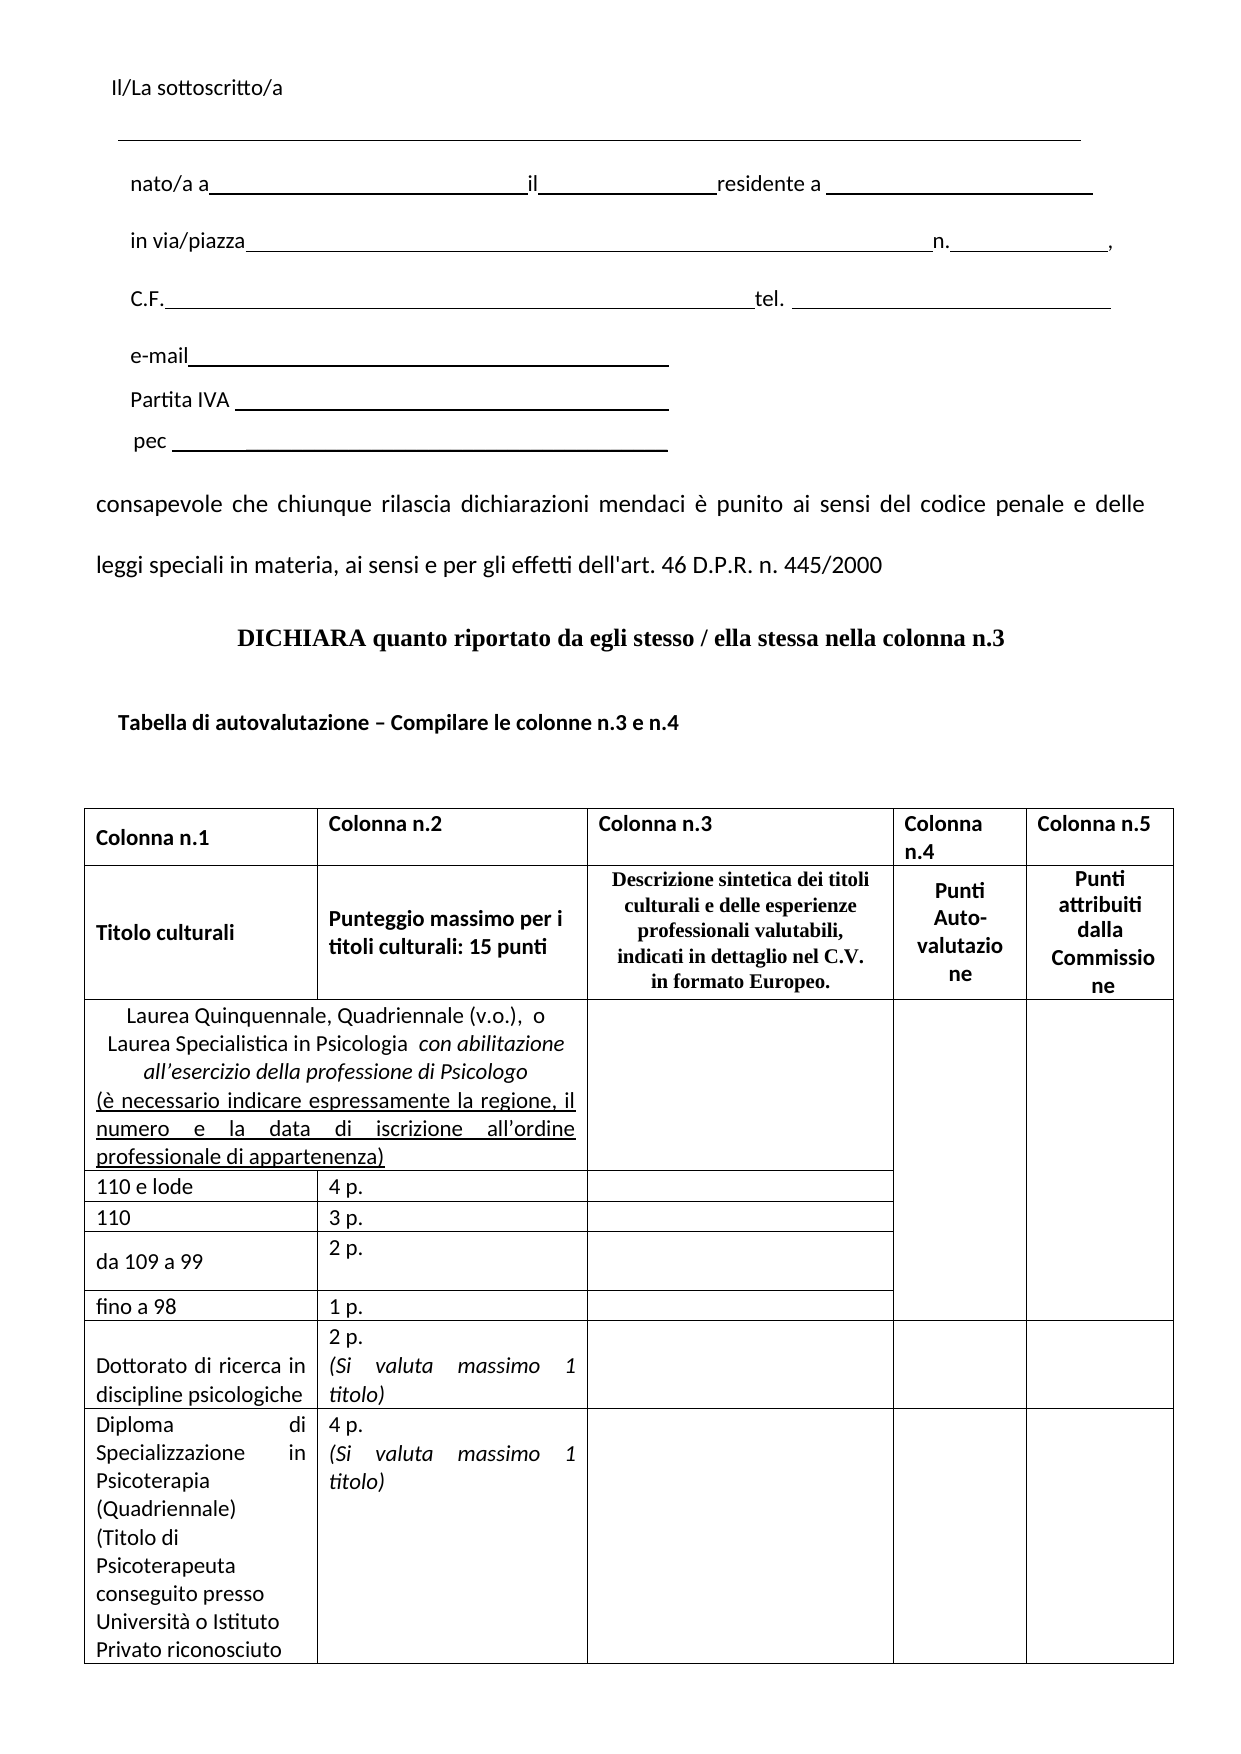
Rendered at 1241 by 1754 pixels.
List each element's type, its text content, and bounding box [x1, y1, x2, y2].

text Tabella di autovalutazione – Compilare le colonne n.3 e n.4 [118, 711, 1146, 735]
text DICHIARA quanto riportato da egli stesso / ella stessa nella colonna n.3 [96, 623, 1146, 651]
table_cell da 99 [85, 1232, 317, 1290]
text in via/piazza n. , [130, 227, 1089, 255]
table_cell [588, 1232, 893, 1290]
table_cell 2 p. (Si valuta massimo 1 titolo) [318, 1321, 587, 1408]
table_cell 4 p. [318, 1171, 587, 1201]
table_cell [894, 1000, 1026, 1320]
table_header Colonna n.2 [318, 809, 587, 865]
table_cell [588, 1202, 893, 1231]
table_header Colonna n.3 [588, 809, 893, 865]
table_cell Dottorato di ricerca in discipline psicologiche [85, 1321, 317, 1408]
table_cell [85, 1409, 317, 1663]
table_cell [1027, 1000, 1173, 1320]
table_cell Laurea Quinquennale, Quadriennale (v.o.), o Laurea Specialistica in Psicologia con abilitazione all’esercizio della professione di Psicologo (è necessario indicare espressamente la regione, il numero e la data di iscrizione all’ordine professionale di appartenenza) [85, 1000, 587, 1170]
table_cell Titolo culturali [85, 866, 317, 999]
table_cell fino a 98 [85, 1291, 317, 1320]
table_cell Punti Auto-valutazione [894, 866, 1026, 999]
text consapevole che chiunque rilascia dichiarazioni mendaci è punito ai sensi del codice penale e delle leggi speciali in materia, ai sensi e per gli effetti dell'art. 46 D.P.R. n. 445/2000 [96, 488, 1146, 580]
table_header Colonna n.4 [894, 809, 1026, 865]
table_cell 2 p. [318, 1232, 587, 1290]
table_cell [588, 1000, 893, 1170]
table_cell [894, 1409, 1026, 1663]
table_cell [1027, 1409, 1173, 1663]
table_cell 3 p. [318, 1202, 587, 1231]
text nato/a a il residente a [130, 169, 1089, 197]
text C.F. tel. [130, 284, 1146, 312]
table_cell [318, 1409, 587, 1663]
table_header Colonna n.5 [1027, 809, 1173, 865]
text Partita IVA [130, 385, 645, 413]
text Il/La sottoscritto/a [96, 73, 1146, 101]
table_cell [588, 1409, 893, 1663]
text pec _____________________________________ [118, 429, 1146, 453]
table_cell 1 p. [318, 1291, 587, 1320]
table_cell [588, 1171, 893, 1201]
table_cell [588, 1291, 893, 1320]
table_cell 110 e lode [85, 1171, 317, 1201]
table_cell Descrizione sintetica dei titoli culturali e delle esperienze professionali valutabili, indicati in dettaglio nel C.V. in formato Europeo. [588, 866, 893, 999]
table_cell [588, 1321, 893, 1408]
table_cell [894, 1321, 1026, 1408]
table_cell Punti attribuiti dalla Commissione [1027, 866, 1173, 999]
text e-mail [130, 341, 645, 369]
table_cell 110 [85, 1202, 317, 1231]
table_cell Punteggio massimo per i titoli culturali: 15 punti [318, 866, 587, 999]
table_cell [1027, 1321, 1173, 1408]
table_header Colonna n.1 [85, 809, 317, 865]
